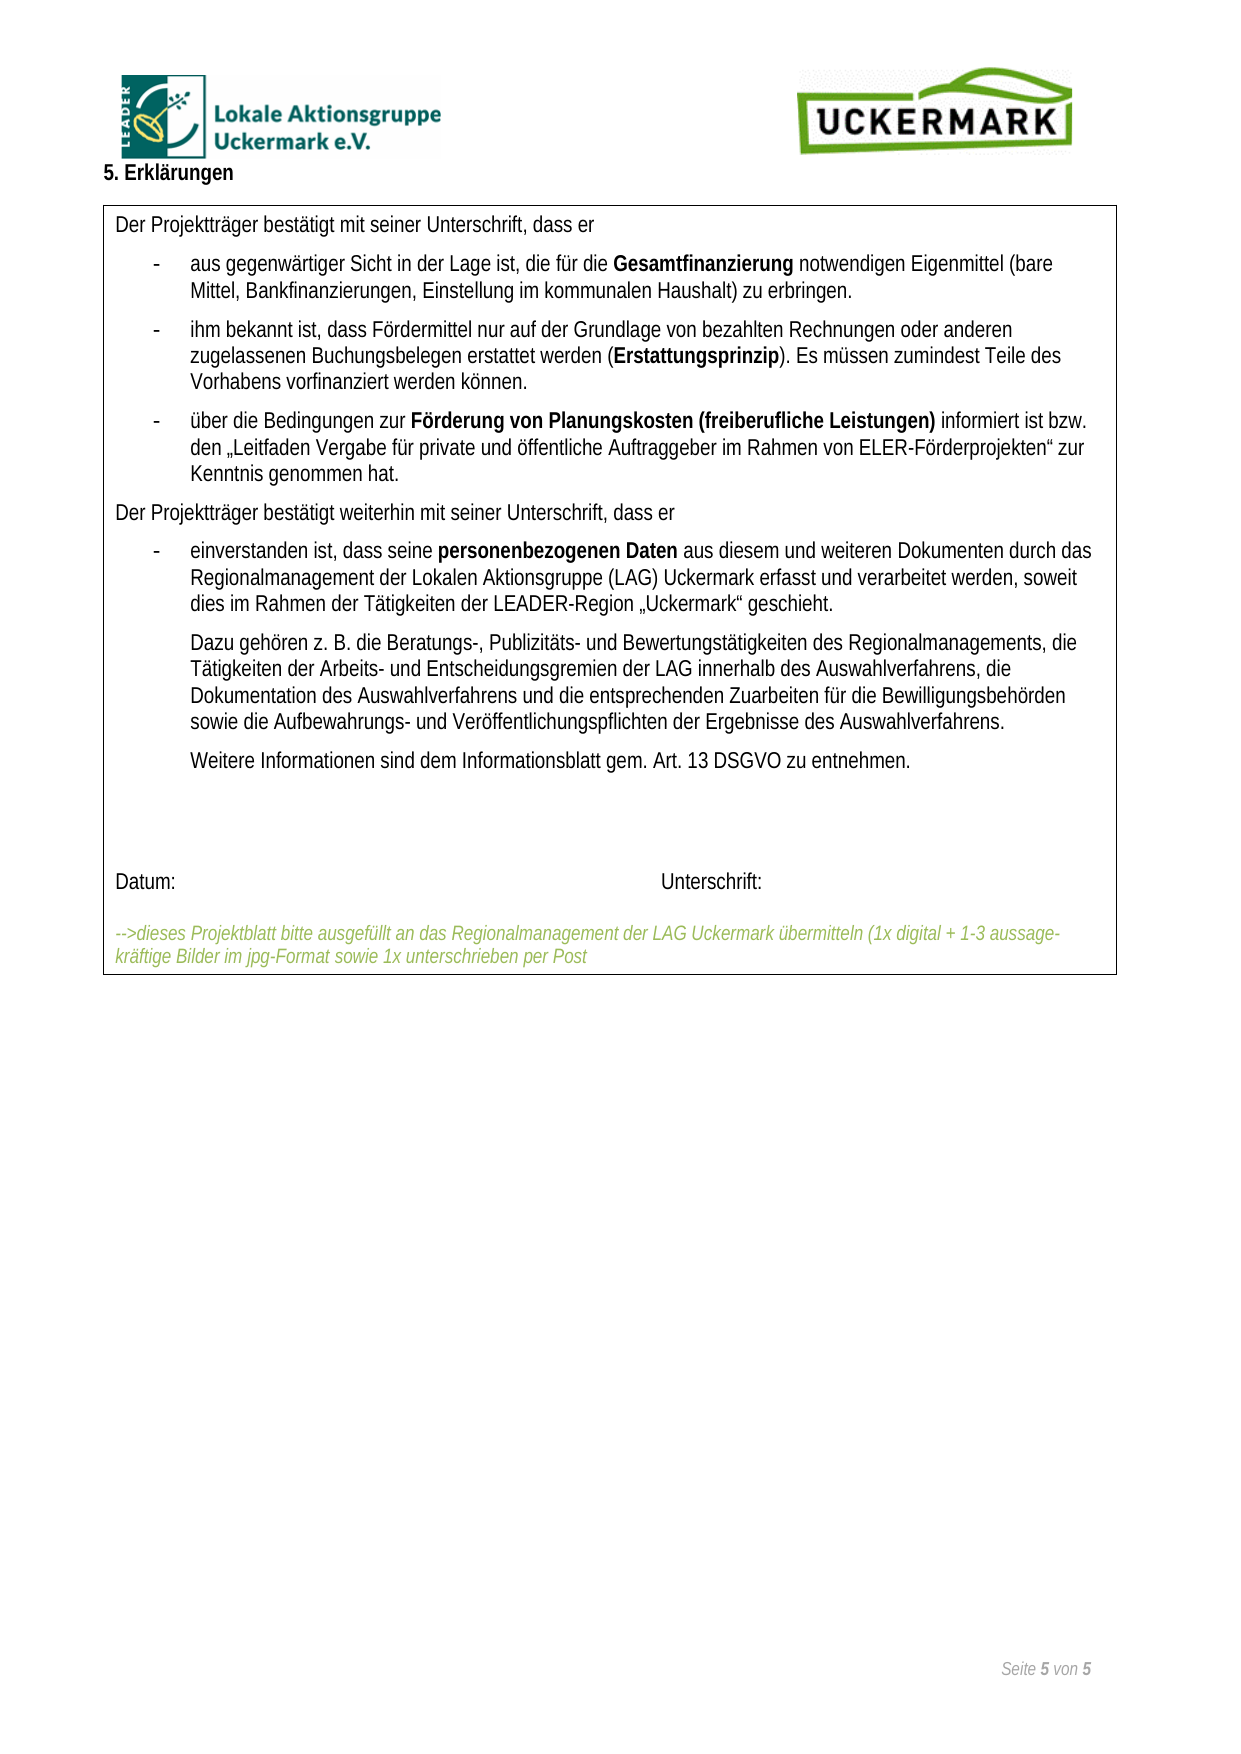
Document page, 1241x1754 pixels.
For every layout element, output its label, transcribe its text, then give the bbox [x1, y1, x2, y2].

picture [121, 75, 441, 159]
table_header Der Projektträger bestätigt mit seiner Unterschrift, dass er aus gegenwärtiger Sicht in der Lage ist, die für die Gesamtfinanzierung notwendigen Eigenmittel (bare Mittel, Bankfinanzierungen, Einstellung im kommunalen Haushalt) zu erbringen. ihm bekannt ist, dass Fördermittel nur auf der Grundlage von bezahlten Rechnungen oder anderen zugelassenen Buchungsbelegen erstattet werden (Erstattungsprinzip). Es müssen zumindest Teile des Vorhabens vorfinanziert werden können. über die Bedingungen zur Förderung von Planungskosten (freiberufliche Leistungen) informiert ist bzw. den „Leitfaden Vergabe für private und öffentliche Auftraggeber im Rahmen von ELER-Förderprojekten“ zur Kenntnis genommen hat. Der Projektträger bestätigt weiterhin mit seiner Unterschrift, dass er einverstanden ist, dass seine personenbezogenen Daten aus diesem und weiteren Dokumenten durch das Regionalmanagement der Lokalen Aktionsgruppe (LAG) Uckermark erfasst und verarbeitet werden, soweit dies im Rahmen der Tätigkeiten der LEADER-Region „Uckermark“ geschieht. Dazu gehören z. B. die Beratungs-, Publizitäts- und Bewertungstätigkeiten des Regionalmanagements, die Tätigkeiten der Arbeits- und Entscheidungsgremien der LAG innerhalb des Auswahlverfahrens, die Dokumentation des Auswahlverfahrens und die entsprechenden Zuarbeiten für die Bewilligungsbehörden sowie die Aufbewahrungs- und Veröffentlichungspflichten der Ergebnisse des Auswahlverfahrens. Weitere Informationen sind dem Informationsblatt gem. Art. 13 DSGVO zu entnehmen. Datum: Unterschrift: -->dieses Projektblatt bitte ausgefüllt an das Regionalmanagement der LAG Uckermark übermitteln (1x digital + 1-3 aussage- kräftige Bilder im jpg-Format sowie 1x unterschrieben per Post [104, 206, 1116, 974]
text 5. Erklärungen [103, 159, 1092, 185]
